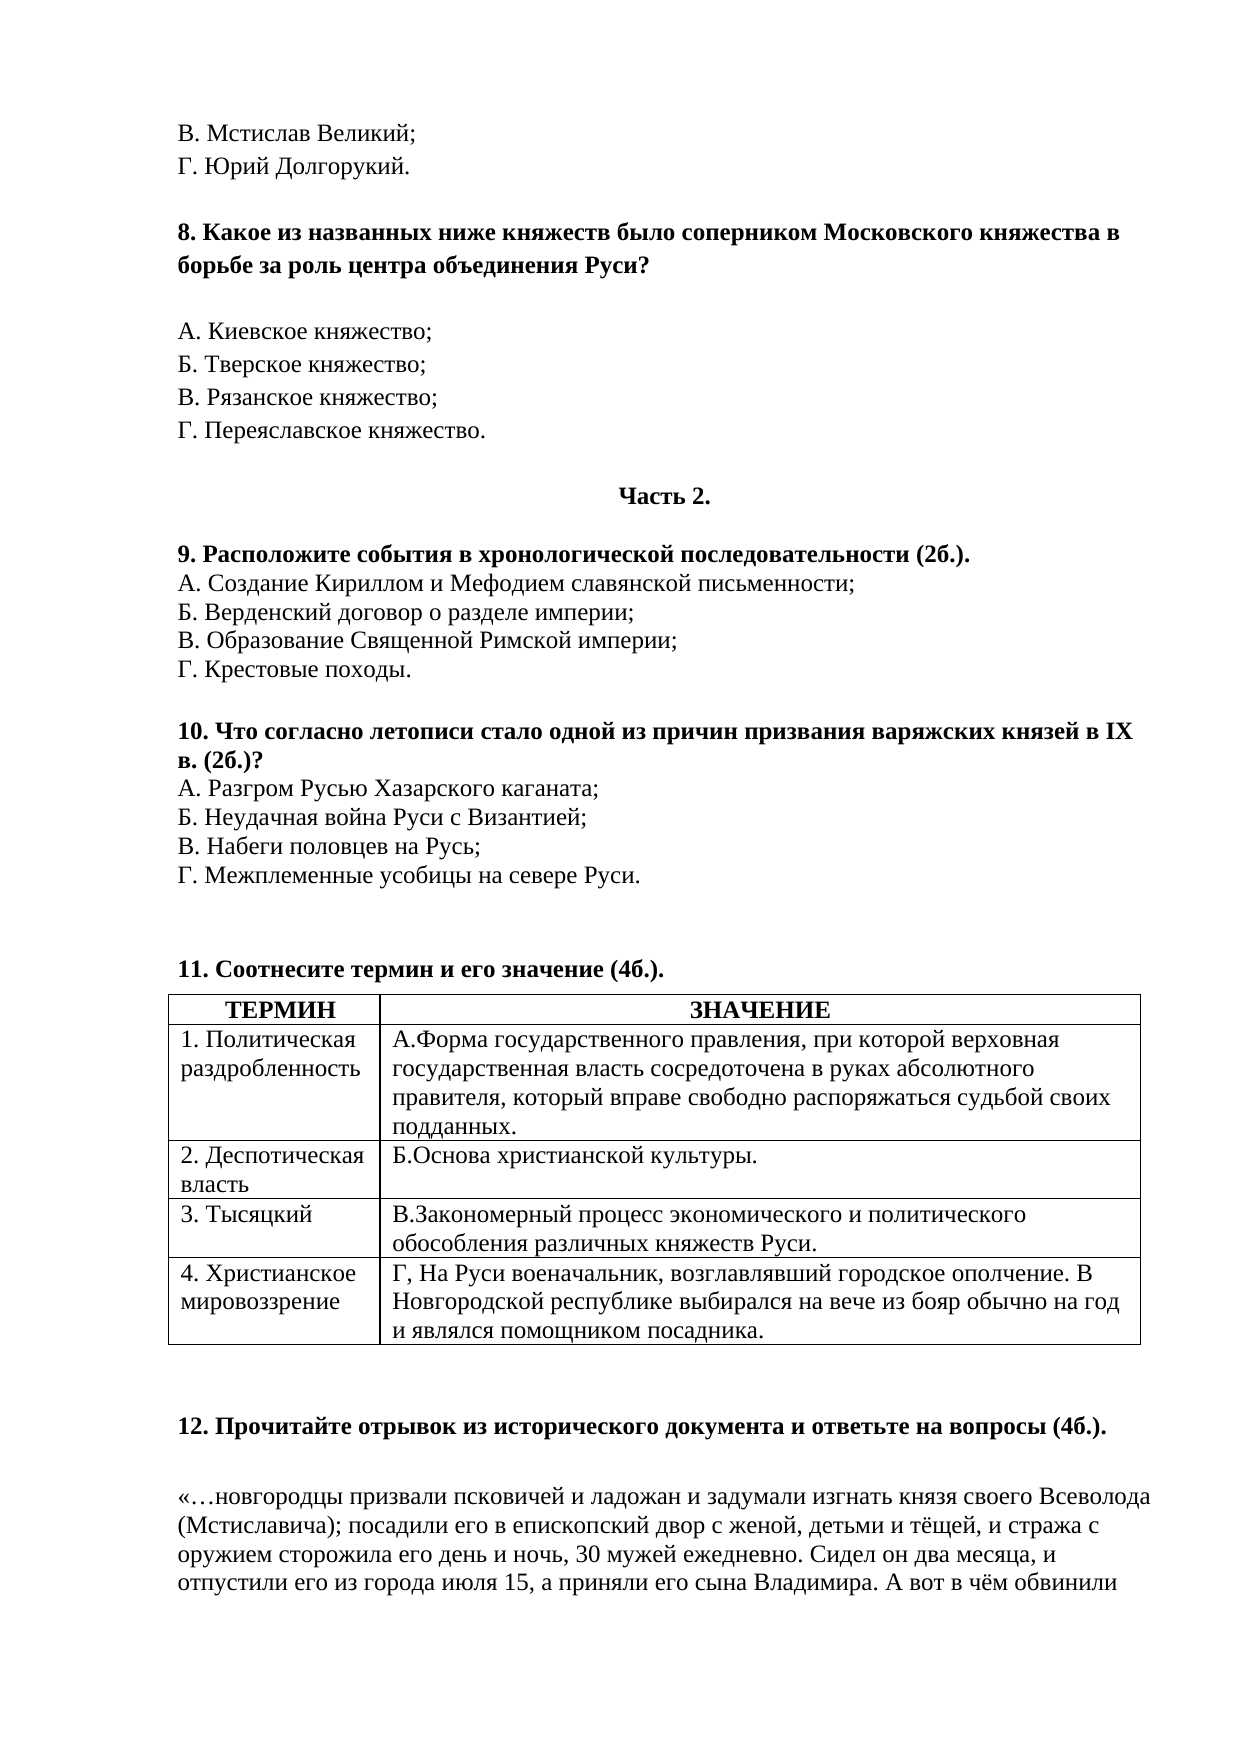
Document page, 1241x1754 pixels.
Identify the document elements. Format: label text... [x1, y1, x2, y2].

text Б. Верденский договор о разделе империи; [177, 597, 1152, 626]
text А. Создание Кириллом и Мефодием славянской письменности; [177, 568, 1152, 597]
table_header ЗНАЧЕНИЕ [381, 995, 1140, 1023]
text 8. Какое из названных ниже княжеств было соперником Московского княжества в борьбе за роль центра объединения Руси? [177, 217, 1152, 279]
text 9. Расположите события в хронологической последовательности (2б.). [177, 539, 1152, 568]
table_cell А.Форма государственного правления, при которой верховная государственная власть сосредоточена в руках абсолютного правителя, который вправе свободно распоряжаться судьбой своих подданных. [381, 1025, 1140, 1139]
text 12. Прочитайте отрывок из исторического документа и ответьте на вопросы (4б.). [177, 1411, 1152, 1440]
text Г. Юрий Долгорукий. [177, 151, 1152, 180]
text В. Мстислав Великий; [177, 118, 1152, 147]
text Г. Межплеменные усобицы на севере Руси. [177, 860, 1152, 888]
table_cell Г, На Руси военачальник, возглавлявший городское ополчение. В Новгородской республике выбирался на вече из бояр обычно на год и являлся помощником посадника. [381, 1258, 1140, 1344]
table_cell 2. Деспотическая власть [169, 1141, 379, 1198]
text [177, 1481, 1152, 1596]
table_cell 4. Христианское мировоззрение [169, 1258, 379, 1344]
table_cell 1. Политическая раздробленность [169, 1025, 379, 1139]
table_cell В.Закономерный процесс экономического и политического обособления различных княжеств Руси. [381, 1199, 1140, 1257]
text Б. Неудачная война Руси с Византией; [177, 802, 1152, 831]
text Б. Тверское княжество; [177, 349, 1152, 378]
text Г. Переяславское княжество. [177, 415, 1152, 444]
text В. Набеги половцев на Русь; [177, 831, 1152, 860]
text А. Киевское княжество; [177, 316, 1152, 345]
text 10. Что согласно летописи стало одной из причин призвания варяжских князей в IX в. (2б.)? [177, 716, 1152, 773]
text В. Образование Священной Римской империи; [177, 626, 1152, 654]
text Часть 2. [177, 481, 1152, 510]
text Г. Крестовые походы. [177, 654, 1152, 683]
text А. Разгром Русью Хазарского каганата; [177, 773, 1152, 802]
table_cell 3. Тысяцкий [169, 1199, 379, 1257]
text 11. Соотнесите термин и его значение (4б.). [177, 954, 1152, 983]
text В. Рязанское княжество; [177, 382, 1152, 411]
table_header ТЕРМИН [169, 995, 379, 1023]
table_cell Б.Основа христианской культуры. [381, 1141, 1140, 1198]
